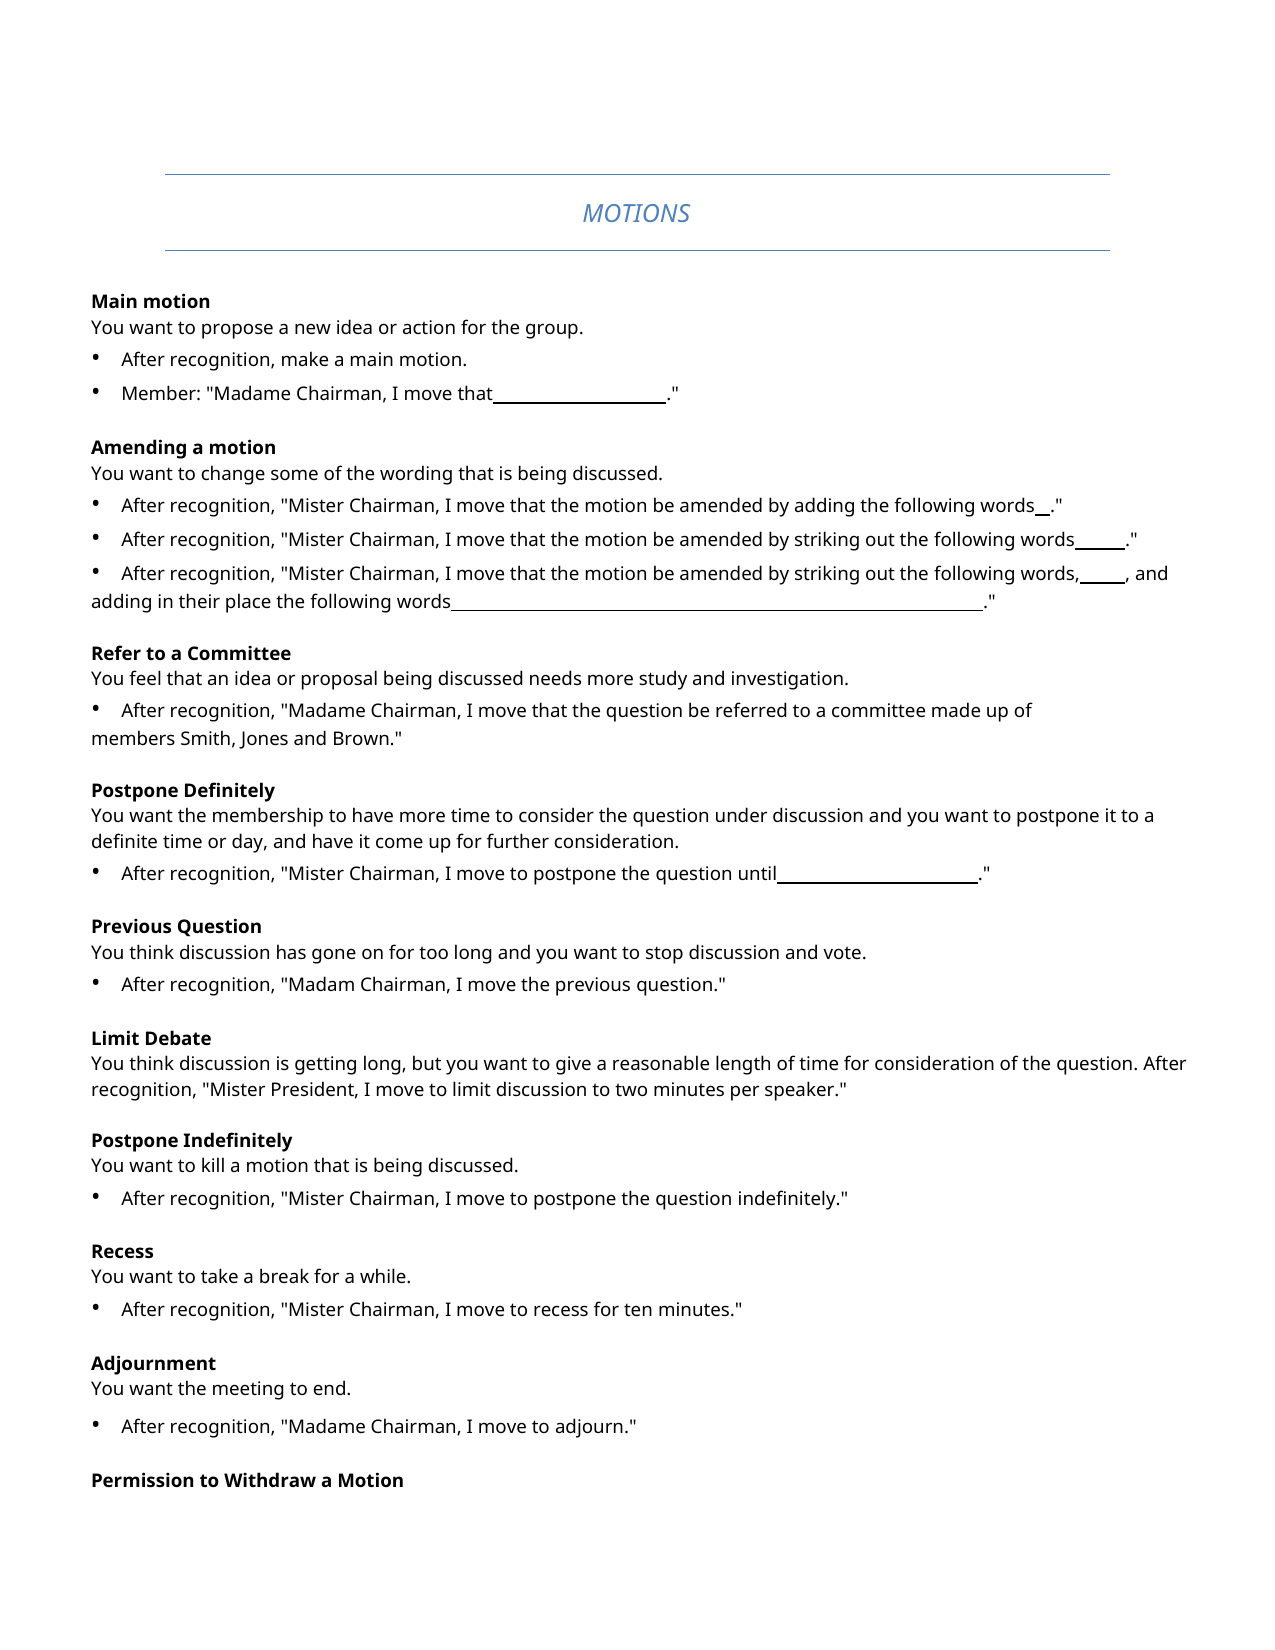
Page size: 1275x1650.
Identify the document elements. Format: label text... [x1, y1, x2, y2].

text You think discussion is getting long, but you want to give a reasonable length of time for consideration of the question. After recognition, "Mister President, I move to limit discussion to two minutes per speaker." [91, 1051, 1190, 1102]
text You want the membership to have more time to consider the question under discussion and you want to postpone it to a definite time or day, and have it come up for further consideration. [91, 803, 1189, 854]
text You want the meeting to end. [91, 1375, 1200, 1401]
text Recess [91, 1238, 1200, 1264]
text You want to propose a new idea or action for the group. [91, 314, 1200, 340]
text Main motion [91, 289, 1200, 314]
text Limit Debate [91, 1025, 1200, 1051]
text Postpone Definitely [91, 777, 1200, 803]
list After recognition, "Mister Chairman, I move to postpone the question indefinitely." [91, 1178, 1200, 1213]
list After recognition, "Mister Chairman, I move that the motion be amended by striking out the following words ." [91, 520, 1177, 554]
list Member: "Madame Chairman, I move that ." [91, 374, 1200, 408]
text Previous Question [91, 913, 1200, 939]
list After recognition, "Mister Chairman, I move that the motion be amended by adding the following words ." [91, 486, 1171, 520]
text You want to take a break for a while. [91, 1264, 1200, 1289]
text Permission to Withdraw a Motion [91, 1467, 1200, 1493]
text Amending a motion [91, 435, 1200, 460]
list After recognition, "Mister Chairman, I move to postpone the question until ." [91, 854, 1200, 888]
list After recognition, "Mister Chairman, I move to recess for ten minutes." [91, 1289, 1200, 1323]
text MOTIONS [165, 175, 1110, 250]
list After recognition, make a main motion. [91, 340, 1200, 374]
text Postpone Indefinitely [91, 1127, 1200, 1153]
text You want to kill a motion that is being discussed. [91, 1153, 1200, 1178]
list After recognition, "Madam Chairman, I move the previous question." [91, 964, 1200, 998]
text You feel that an idea or proposal being discussed needs more study and investigation. [91, 665, 1200, 691]
text Adjournment [91, 1350, 1200, 1375]
list After recognition, "Mister Chairman, I move that the motion be amended by striking out the following words, , and adding in their place the following words ." [91, 554, 1177, 613]
text Refer to a Committee [91, 640, 1200, 665]
text You want to change some of the wording that is being discussed. [91, 460, 1200, 486]
list After recognition, "Madame Chairman, I move to adjourn." [91, 1406, 1200, 1440]
list After recognition, "Madame Chairman, I move that the question be referred to a committee made up of members Smith, Jones and Brown." [91, 691, 1100, 750]
text You think discussion has gone on for too long and you want to stop discussion and vote. [91, 939, 1200, 964]
